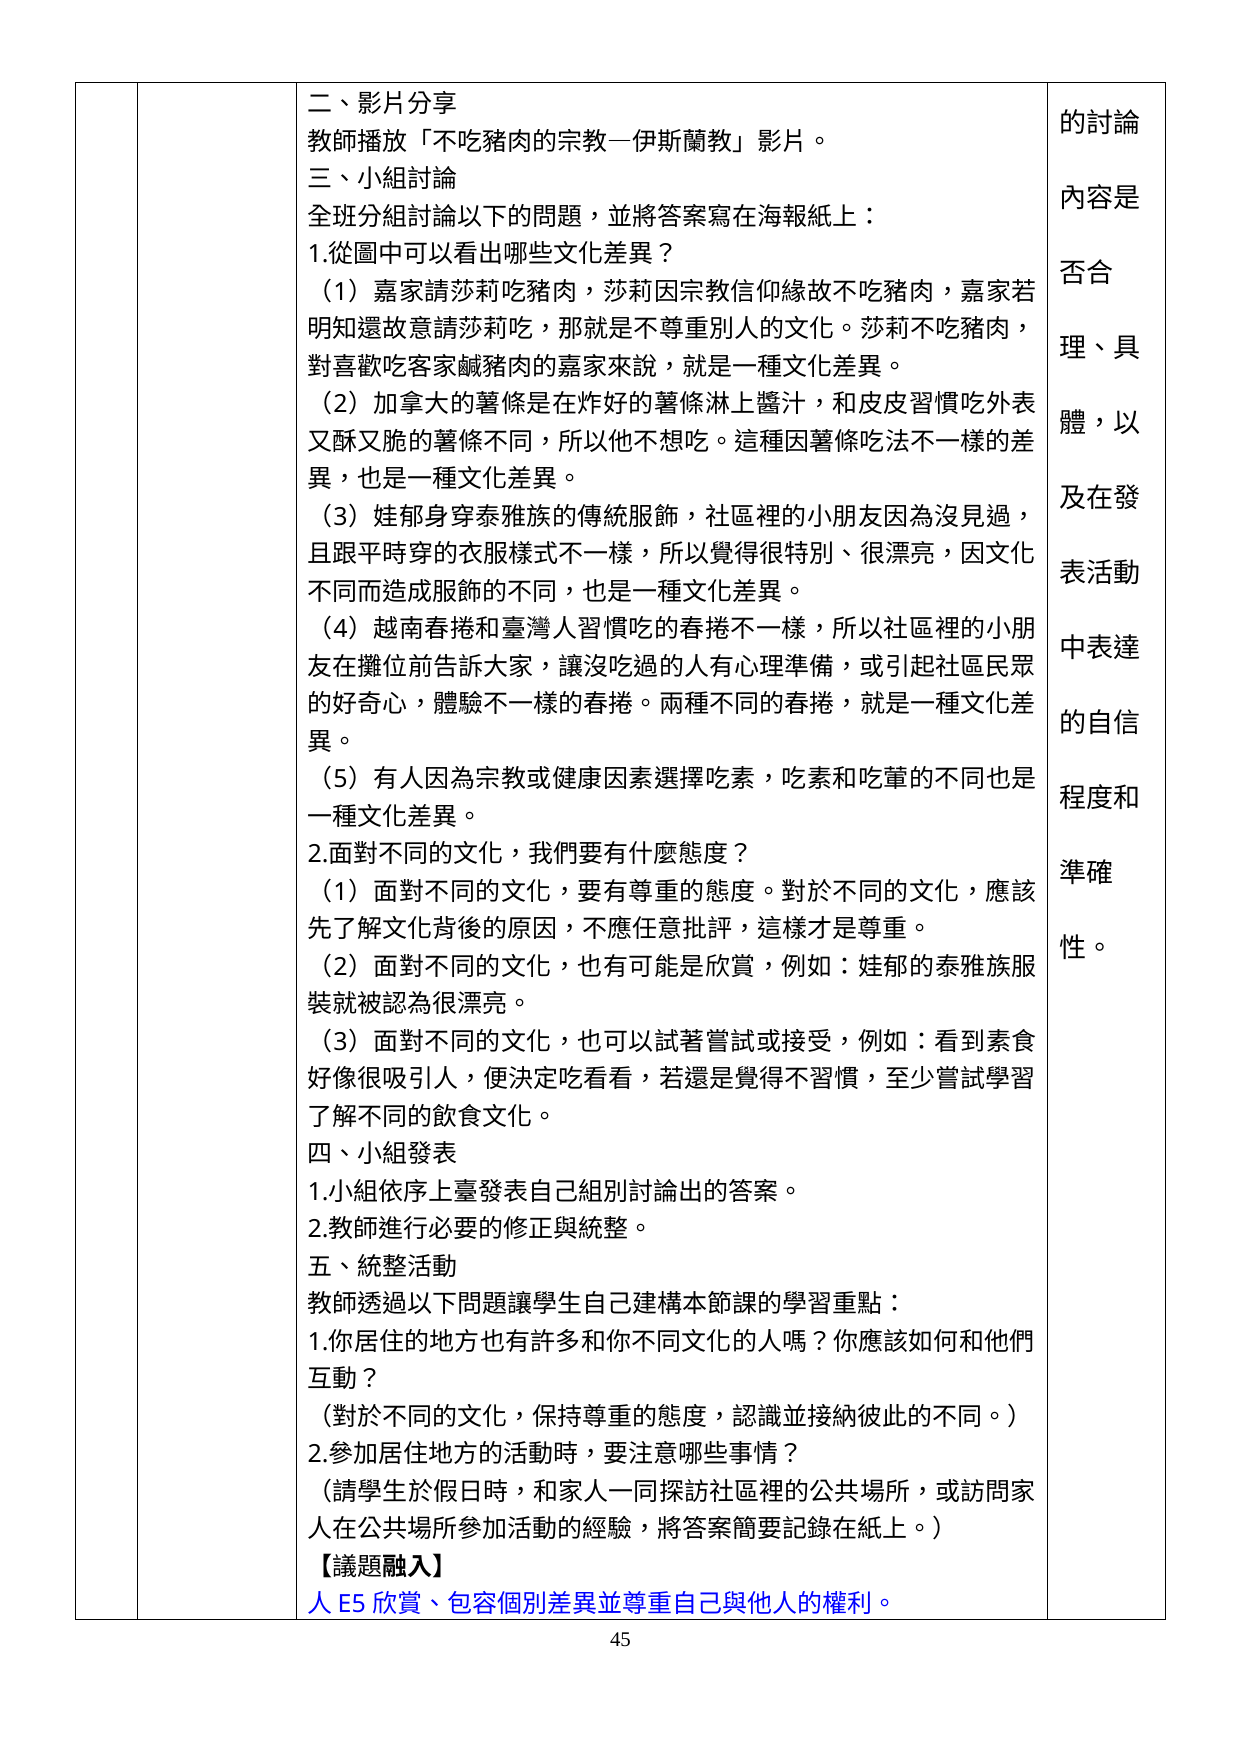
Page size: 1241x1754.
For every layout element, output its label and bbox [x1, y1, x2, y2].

table_cell [138, 83, 296, 1619]
table_cell [1048, 83, 1165, 1619]
table_cell [297, 83, 1047, 1619]
